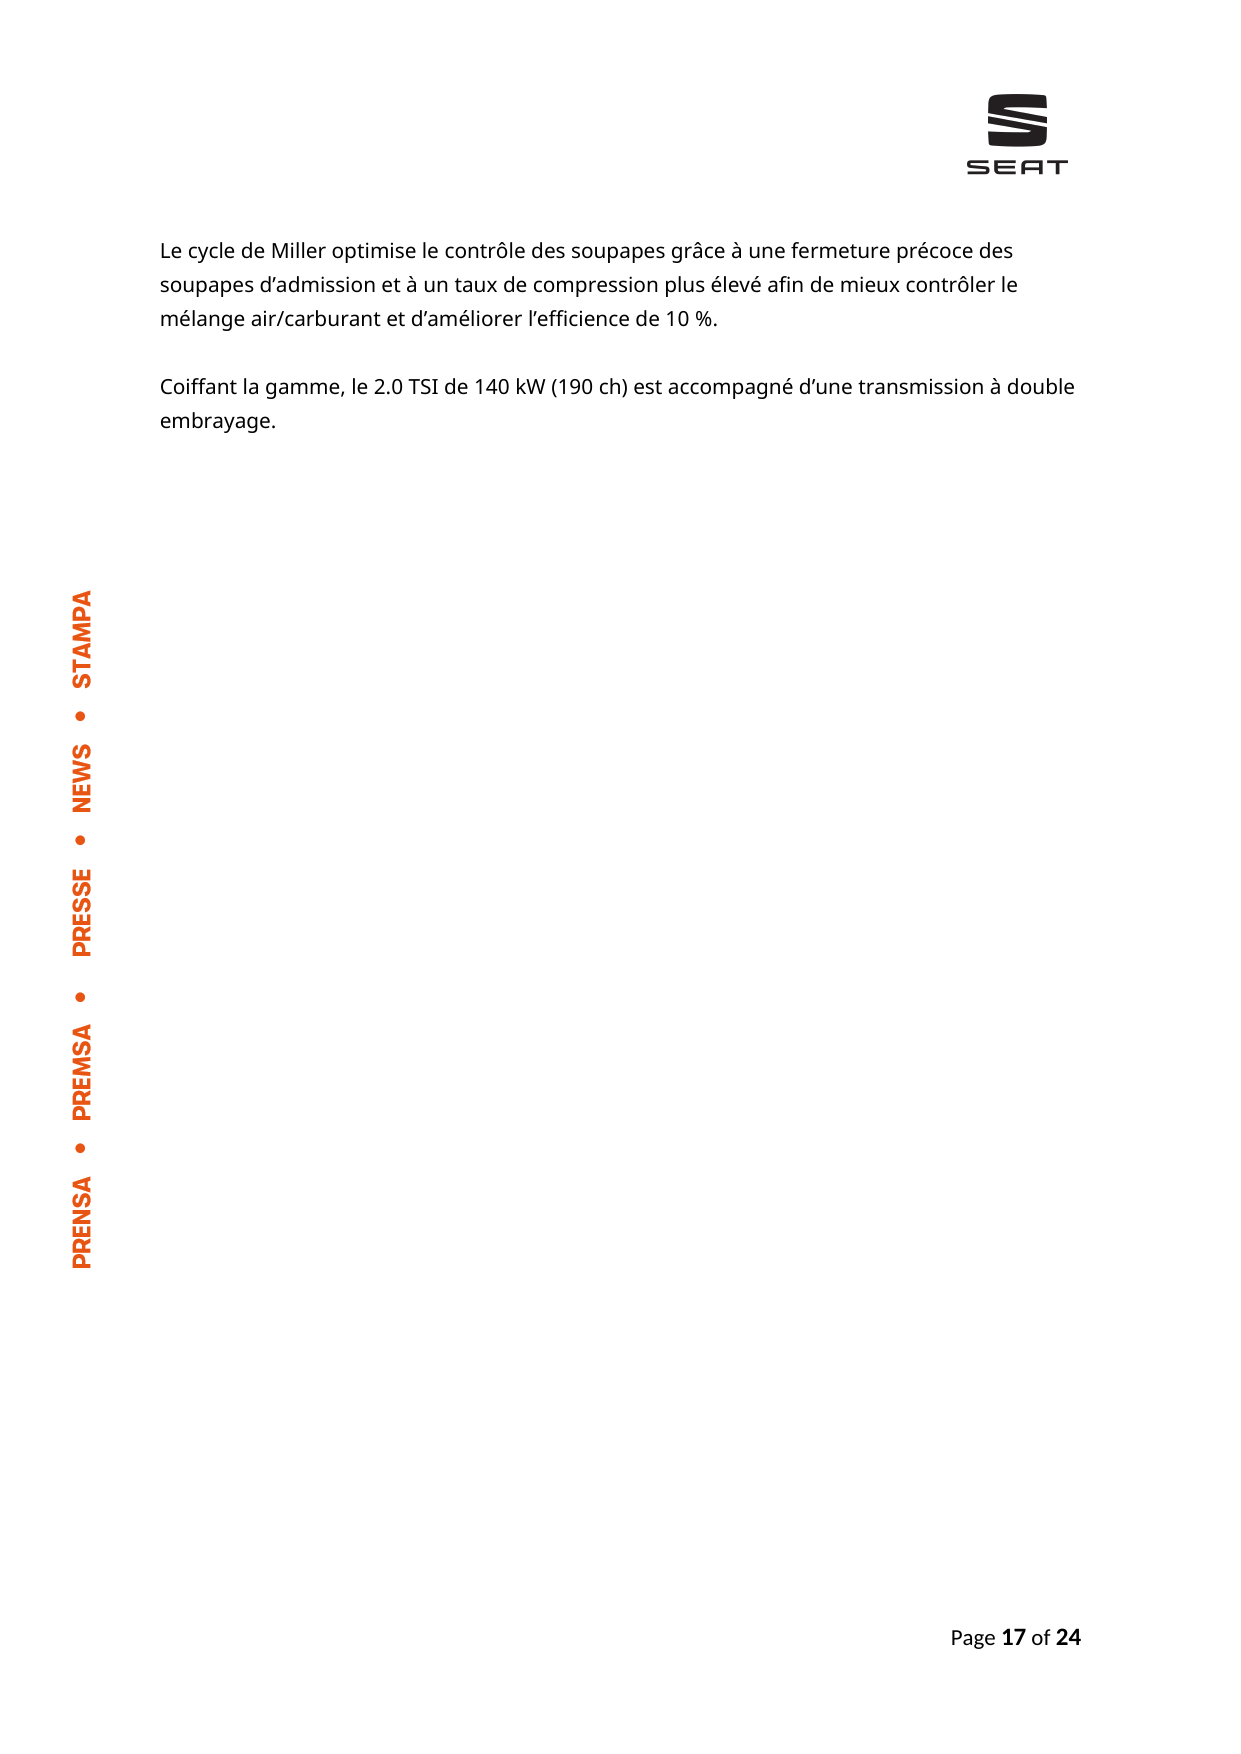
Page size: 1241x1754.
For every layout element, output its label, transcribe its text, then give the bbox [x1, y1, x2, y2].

picture [39, 517, 121, 1341]
text Le cycle de Miller optimise le contrôle des soupapes grâce à une fermeture précoce des soupapes d’admission et à un taux de compression plus élevé afin de mieux contrôler le mélange air/carburant et d’améliorer l’efficience de 10 %. [159, 236, 1081, 333]
text Coiffant la gamme, le 2.0 TSI de 140 kW (190 ch) est accompagné d’une transmission à double embrayage. [159, 372, 1081, 435]
